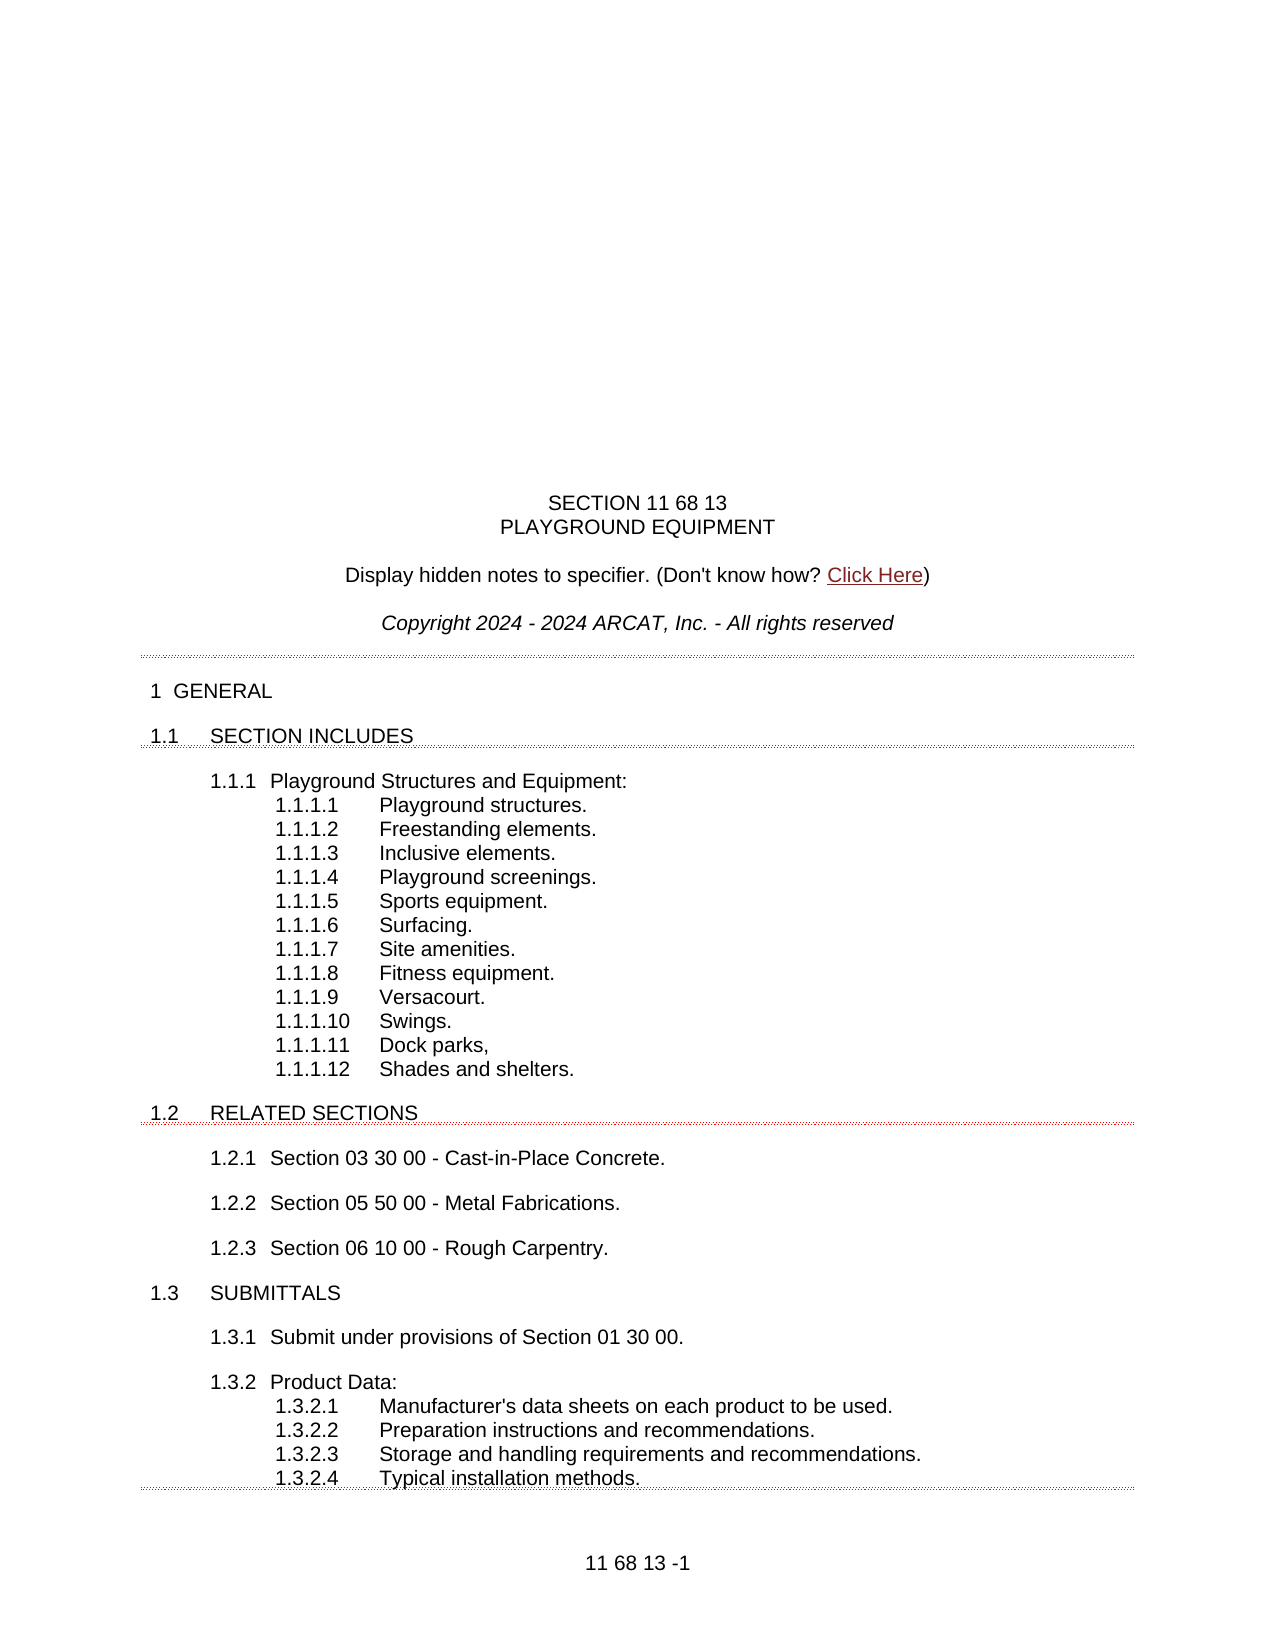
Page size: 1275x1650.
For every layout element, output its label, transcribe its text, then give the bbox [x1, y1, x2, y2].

list Section 03 30 00 - Cast-in-Place Concrete. [210, 1146, 1125, 1170]
list Swings. [275, 1008, 1125, 1032]
list SUBMITTALS [150, 1280, 1125, 1304]
list Playground screenings. [275, 865, 1125, 889]
list Manufacturer's data sheets on each product to be used. [275, 1394, 1125, 1418]
list Submit under provisions of Section 01 30 00. [210, 1325, 1125, 1349]
list Section 05 50 00 - Metal Fabrications. [210, 1191, 1125, 1215]
list Shades and shelters. [275, 1056, 1125, 1080]
list Freestanding elements. [275, 817, 1125, 841]
list Playground Structures and Equipment: [210, 769, 1125, 793]
list Playground structures. [275, 793, 1125, 817]
list SECTION INCLUDES [150, 724, 1125, 748]
list Section 06 10 00 - Rough Carpentry. [210, 1236, 1125, 1259]
list Storage and handling requirements and recommendations. [275, 1442, 1125, 1466]
title PLAYGROUND EQUIPMENT [150, 515, 1125, 539]
list Dock parks, [275, 1032, 1125, 1056]
list Typical installation methods. [275, 1466, 1125, 1490]
list RELATED SECTIONS [150, 1101, 1125, 1125]
title SECTION 11 68 13 [150, 491, 1125, 515]
list GENERAL [150, 679, 1125, 703]
list Sports equipment. [275, 889, 1125, 913]
list Inclusive elements. [275, 841, 1125, 865]
list Product Data: [210, 1370, 1125, 1394]
title Copyright 2024 - 2024 ARCAT, Inc. - All rights reserved [150, 611, 1125, 634]
list Versacourt. [275, 984, 1125, 1008]
list Site amenities. [275, 937, 1125, 961]
list Preparation instructions and recommendations. [275, 1418, 1125, 1442]
list Surfacing. [275, 913, 1125, 937]
list Fitness equipment. [275, 961, 1125, 984]
title Display hidden notes to specifier. (Don't know how? Click Here) [150, 563, 1125, 587]
